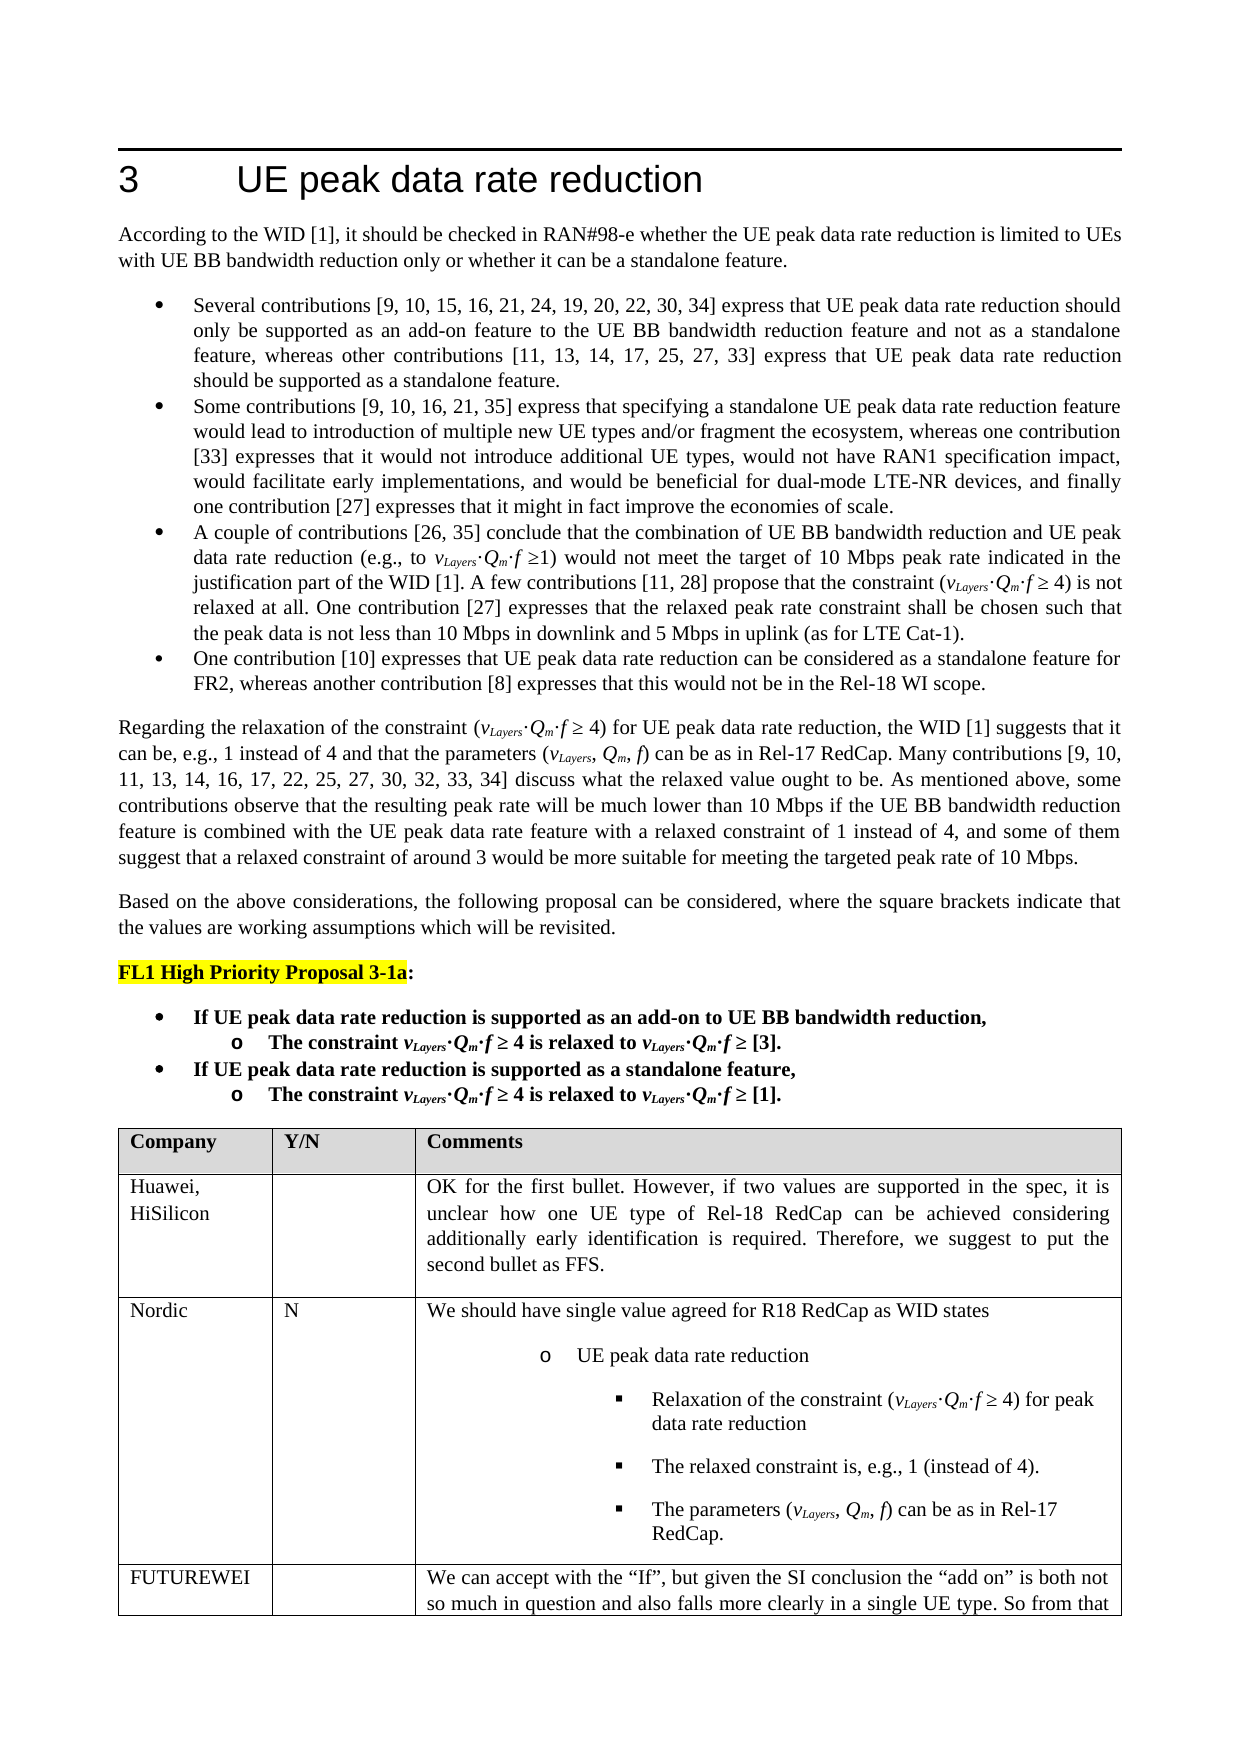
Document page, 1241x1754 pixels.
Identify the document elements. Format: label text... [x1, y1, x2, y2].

text Regarding the relaxation of the constraint (vLayers·Qm·f ≥ 4) for UE peak data rate reduction, the WID [1] suggests that it can be, e.g., 1 instead of 4 and that the parameters (vLayers, Qm, f) can be as in Rel-17 RedCap. Many contributions [9, 10, 11, 13, 14, 16, 17, 22, 25, 27, 30, 32, 33, 34] discuss what the relaxed value ought to be. As mentioned above, some contributions observe that the resulting peak rate will be much lower than 10 Mbps if the UE BB bandwidth reduction feature is combined with the UE peak data rate feature with a relaxed constraint of 1 instead of 4, and some of them suggest that a relaxed constraint of around 3 would be more suitable for meeting the targeted peak rate of 10 Mbps. [118, 715, 1122, 869]
table_cell N [273, 1298, 415, 1564]
table_cell [273, 1175, 415, 1297]
text According to the WID [1], it should be checked in RAN#98-e whether the UE peak data rate reduction is limited to UEs with UE BB bandwidth reduction only or whether it can be a standalone feature. [118, 222, 1122, 272]
list If UE peak data rate reduction is supported as an add-on to UE BB bandwidth reduction, [156, 1004, 1122, 1029]
list A couple of contributions [26, 35] conclude that the combination of UE BB bandwidth reduction and UE peak data rate reduction (e.g., to vLayers·Qm·f ≥1) would not meet the target of 10 Mbps peak rate indicated in the justification part of the WID [1]. A few contributions [11, 28] propose that the constraint (vLayers·Qm·f ≥ 4) is not relaxed at all. One contribution [27] expresses that the relaxed peak rate constraint shall be chosen such that the peak data is not less than 10 Mbps in downlink and 5 Mbps in uplink (as for LTE Cat-1). [156, 520, 1122, 644]
table_cell Huawei, HiSilicon [119, 1175, 272, 1297]
list If UE peak data rate reduction is supported as a standalone feature, [156, 1057, 1122, 1081]
table_cell We should have single value agreed for R18 RedCap as WID states UE peak data rate reduction Relaxation of the constraint (vLayers·Qm·f ≥ 4) for peak data rate reduction The relaxed constraint is, e.g., 1 (instead of 4). The parameters (vLayers, Qm, f) can be as in Rel-17 RedCap. [416, 1298, 1121, 1564]
text FL1 High Priority Proposal 3-1a: [407, 960, 1122, 984]
text Based on the above considerations, the following proposal can be considered, where the square brackets indicate that the values are working assumptions which will be revisited. [118, 889, 1122, 939]
table_cell OK for the first bullet. However, if two values are supported in the spec, it is unclear how one UE type of Rel-18 RedCap can be achieved considering additionally early identification is required. Therefore, we suggest to put the second bullet as FFS. [416, 1175, 1121, 1297]
table_cell FUTUREWEI [119, 1565, 272, 1615]
list The constraint vLayers·Qm·f ≥ 4 is relaxed to vLayers·Qm·f ≥ [3]. [231, 1030, 1122, 1056]
list Some contributions [9, 10, 16, 21, 35] express that specifying a standalone UE peak data rate reduction feature would lead to introduction of multiple new UE types and/or fragment the ecosystem, whereas one contribution [33] expresses that it would not introduce additional UE types, would not have RAN1 specification impact, would facilitate early implementations, and would be beneficial for dual-mode LTE-NR devices, and finally one contribution [27] expresses that it might in fact improve the economies of scale. [156, 394, 1122, 518]
table_cell Nordic [119, 1298, 272, 1564]
table_header Y/N [273, 1129, 415, 1173]
list The constraint vLayers·Qm·f ≥ 4 is relaxed to vLayers·Qm·f ≥ [1]. [231, 1082, 1122, 1108]
table_cell [273, 1565, 415, 1615]
table_header Comments [416, 1129, 1121, 1173]
list One contribution [10] expresses that UE peak data rate reduction can be considered as a standalone feature for FR2, whereas another contribution [8] expresses that this would not be in the Rel-18 WI scope. [156, 646, 1122, 695]
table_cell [416, 1565, 1121, 1615]
subtitle 3 UE peak data rate reduction [118, 151, 1122, 200]
list Several contributions [9, 10, 15, 16, 21, 24, 19, 20, 22, 30, 34] express that UE peak data rate reduction should only be supported as an add-on feature to the UE BB bandwidth reduction feature and not as a standalone feature, whereas other contributions [11, 13, 14, 17, 25, 27, 33] express that UE peak data rate reduction should be supported as a standalone feature. [156, 293, 1122, 392]
table_header Company [119, 1129, 272, 1173]
